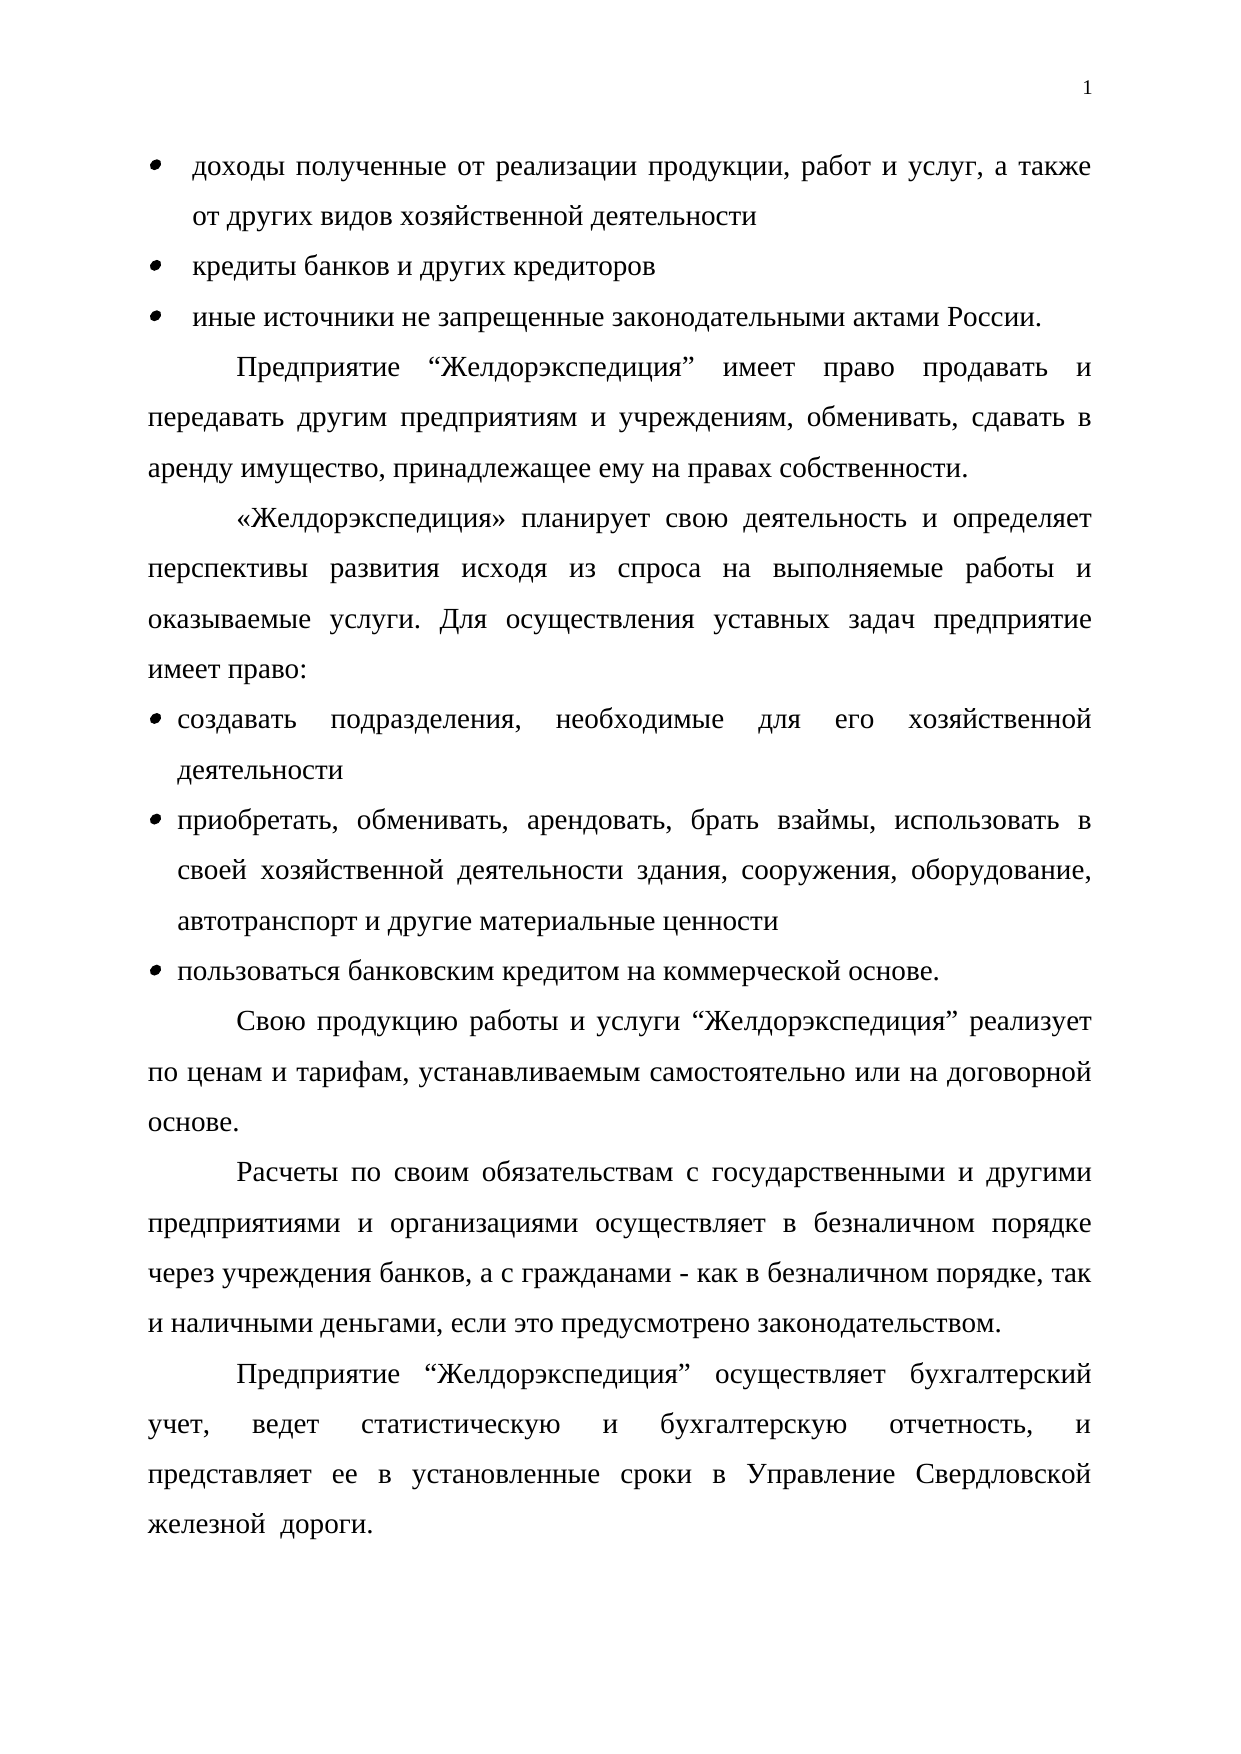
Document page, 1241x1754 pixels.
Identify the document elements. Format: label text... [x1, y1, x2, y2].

text Предприятие “Желдорэкспедиция” имеет право продавать и передавать другим предприятиям и учреждениям, обменивать, сдавать в аренду имущество, принадлежащее ему на правах собственности. [148, 349, 1093, 483]
list создавать подразделения, необходимые для его хозяйственной деятельности [148, 701, 1093, 785]
list иные источники не запрещенные законодательными актами России. [148, 299, 1093, 332]
list Предприятие “Желдорэкспедиция” осуществляет бухгалтерский учет, ведет статистическую и бухгалтерскую отчетность, и представляет ее в установленные сроки в Управление Свердловской железной дороги. [148, 1356, 1093, 1540]
list пользоваться банковским кредитом на коммерческой основе. [148, 953, 1093, 987]
list кредиты банков и других кредиторов [148, 248, 1093, 282]
list доходы полученные от реализации продукции, работ и услуг, а также от других видов хозяйственной деятельности [148, 148, 1093, 232]
list Расчеты по своим обязательствам с государственными и другими предприятиями и организациями осуществляет в безналичном порядке через учреждения банков, а с гражданами - как в безналичном порядке, так и наличными деньгами, если это предусмотрено законодательством. [148, 1154, 1093, 1339]
list приобретать, обменивать, арендовать, брать взаймы, использовать в своей хозяйственной деятельности здания, сооружения, оборудование, автотранспорт и другие материальные ценности [148, 802, 1093, 936]
list Свою продукцию работы и услуги “Желдорэкспедиция” реализует по ценам и тарифам, устанавливаемым самостоятельно или на договорной основе. [148, 1003, 1093, 1138]
text «Желдорэкспедиция» планирует свою деятельность и определяет перспективы развития исходя из спроса на выполняемые работы и оказываемые услуги. Для осуществления уставных задач предприятие имеет право: [148, 500, 1093, 684]
